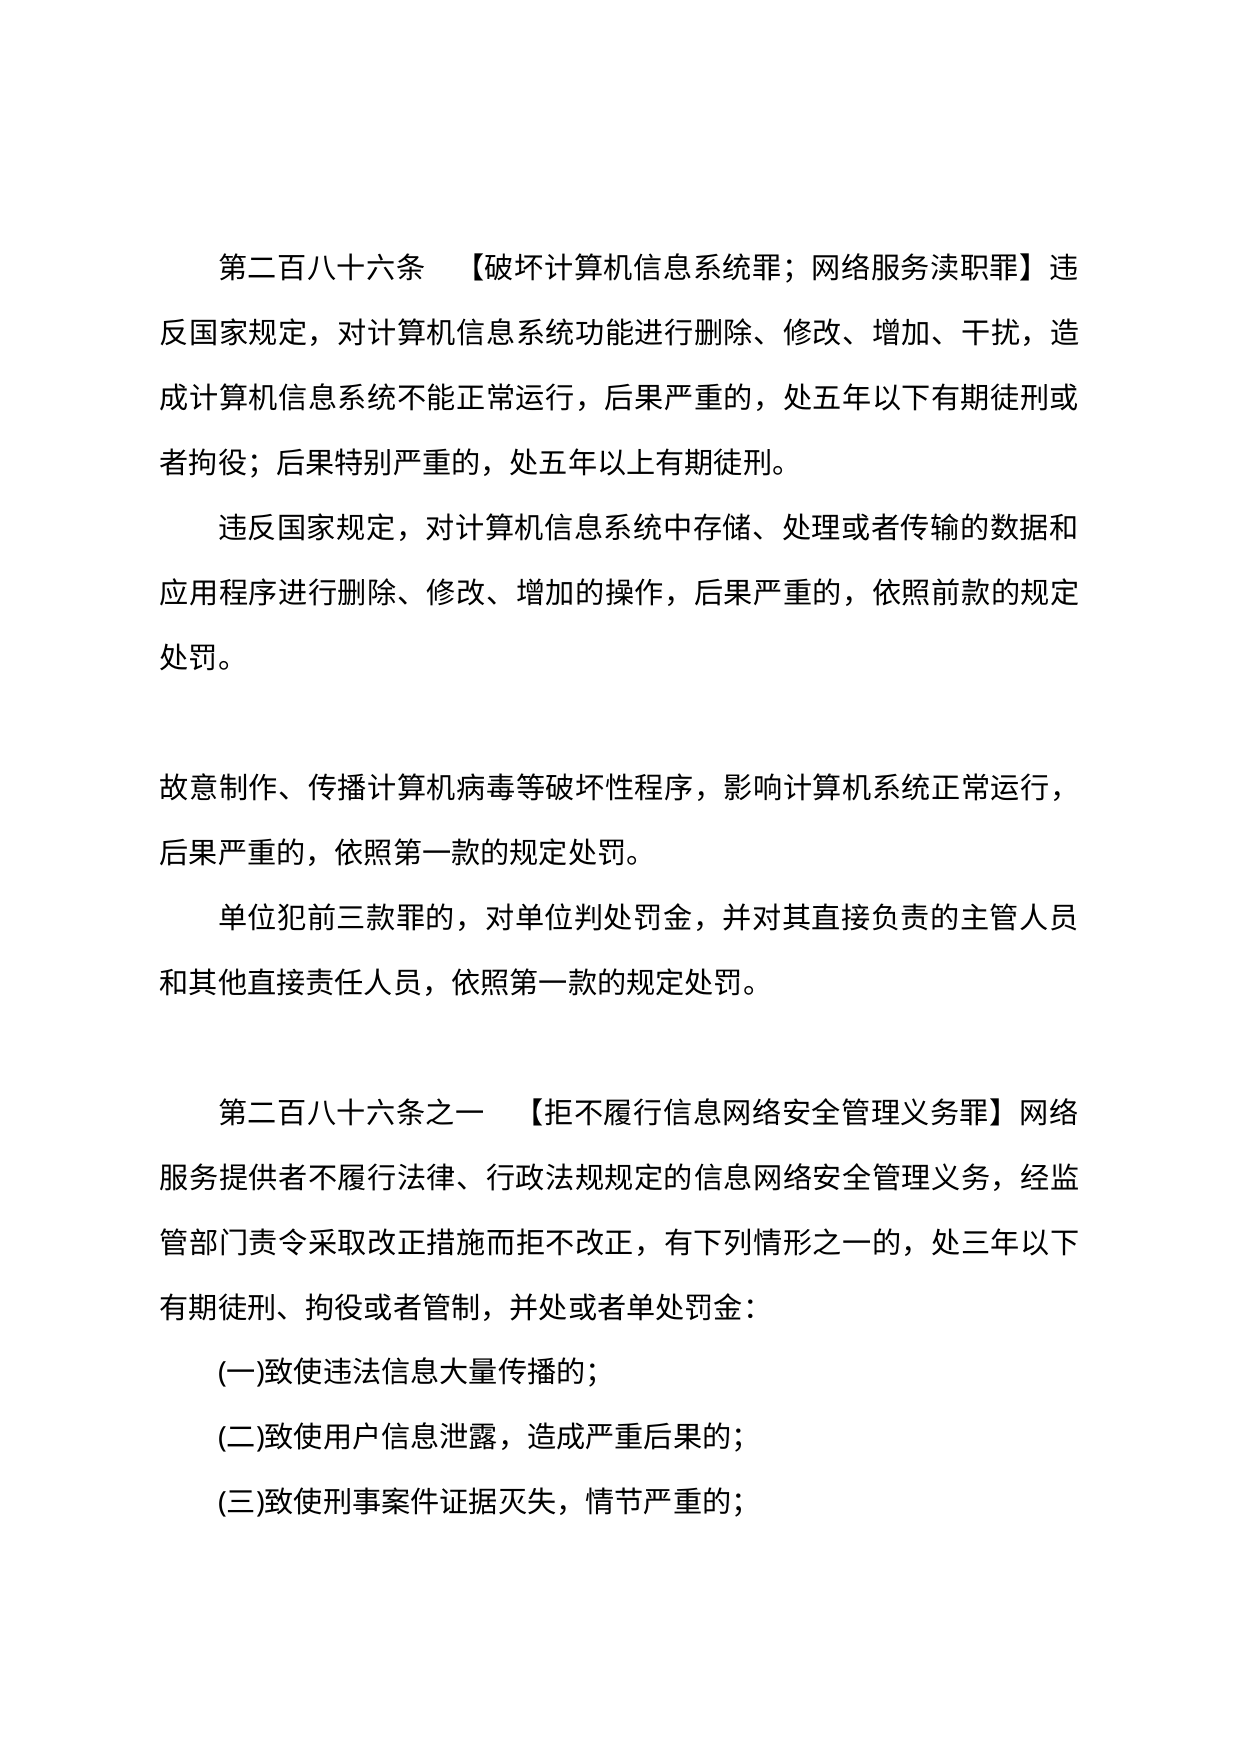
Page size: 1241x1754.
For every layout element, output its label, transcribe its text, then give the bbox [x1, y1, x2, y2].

text (一)致使违法信息大量传播的； [159, 1338, 1081, 1403]
text 违反国家规定，对计算机信息系统中存储、处理或者传输的数据和应用程序进行删除、修改、增加的操作，后果严重的，依照前款的规定处罚。 [159, 493, 1081, 688]
text 单位犯前三款罪的，对单位判处罚金，并对其直接负责的主管人员和其他直接责任人员，依照第一款的规定处罚。 [159, 883, 1081, 1013]
text (三)致使刑事案件证据灭失，情节严重的； [159, 1468, 1081, 1533]
text 第二百八十六条之一 【拒不履行信息网络安全管理义务罪】网络服务提供者不履行法律、行政法规规定的信息网络安全管理义务，经监管部门责令采取改正措施而拒不改正，有下列情形之一的，处三年以下有期徒刑、拘役或者管制，并处或者单处罚金： [159, 1078, 1081, 1338]
text (二)致使用户信息泄露，造成严重后果的； [159, 1403, 1081, 1468]
text 第二百八十六条 【破坏计算机信息系统罪；网络服务渎职罪】违反国家规定，对计算机信息系统功能进行删除、修改、增加、干扰，造成计算机信息系统不能正常运行，后果严重的，处五年以下有期徒刑或者拘役；后果特别严重的，处五年以上有期徒刑。 [159, 233, 1081, 493]
text 故意制作、传播计算机病毒等破坏性程序，影响计算机系统正常运行，后果严重的，依照第一款的规定处罚。 [159, 753, 1081, 883]
